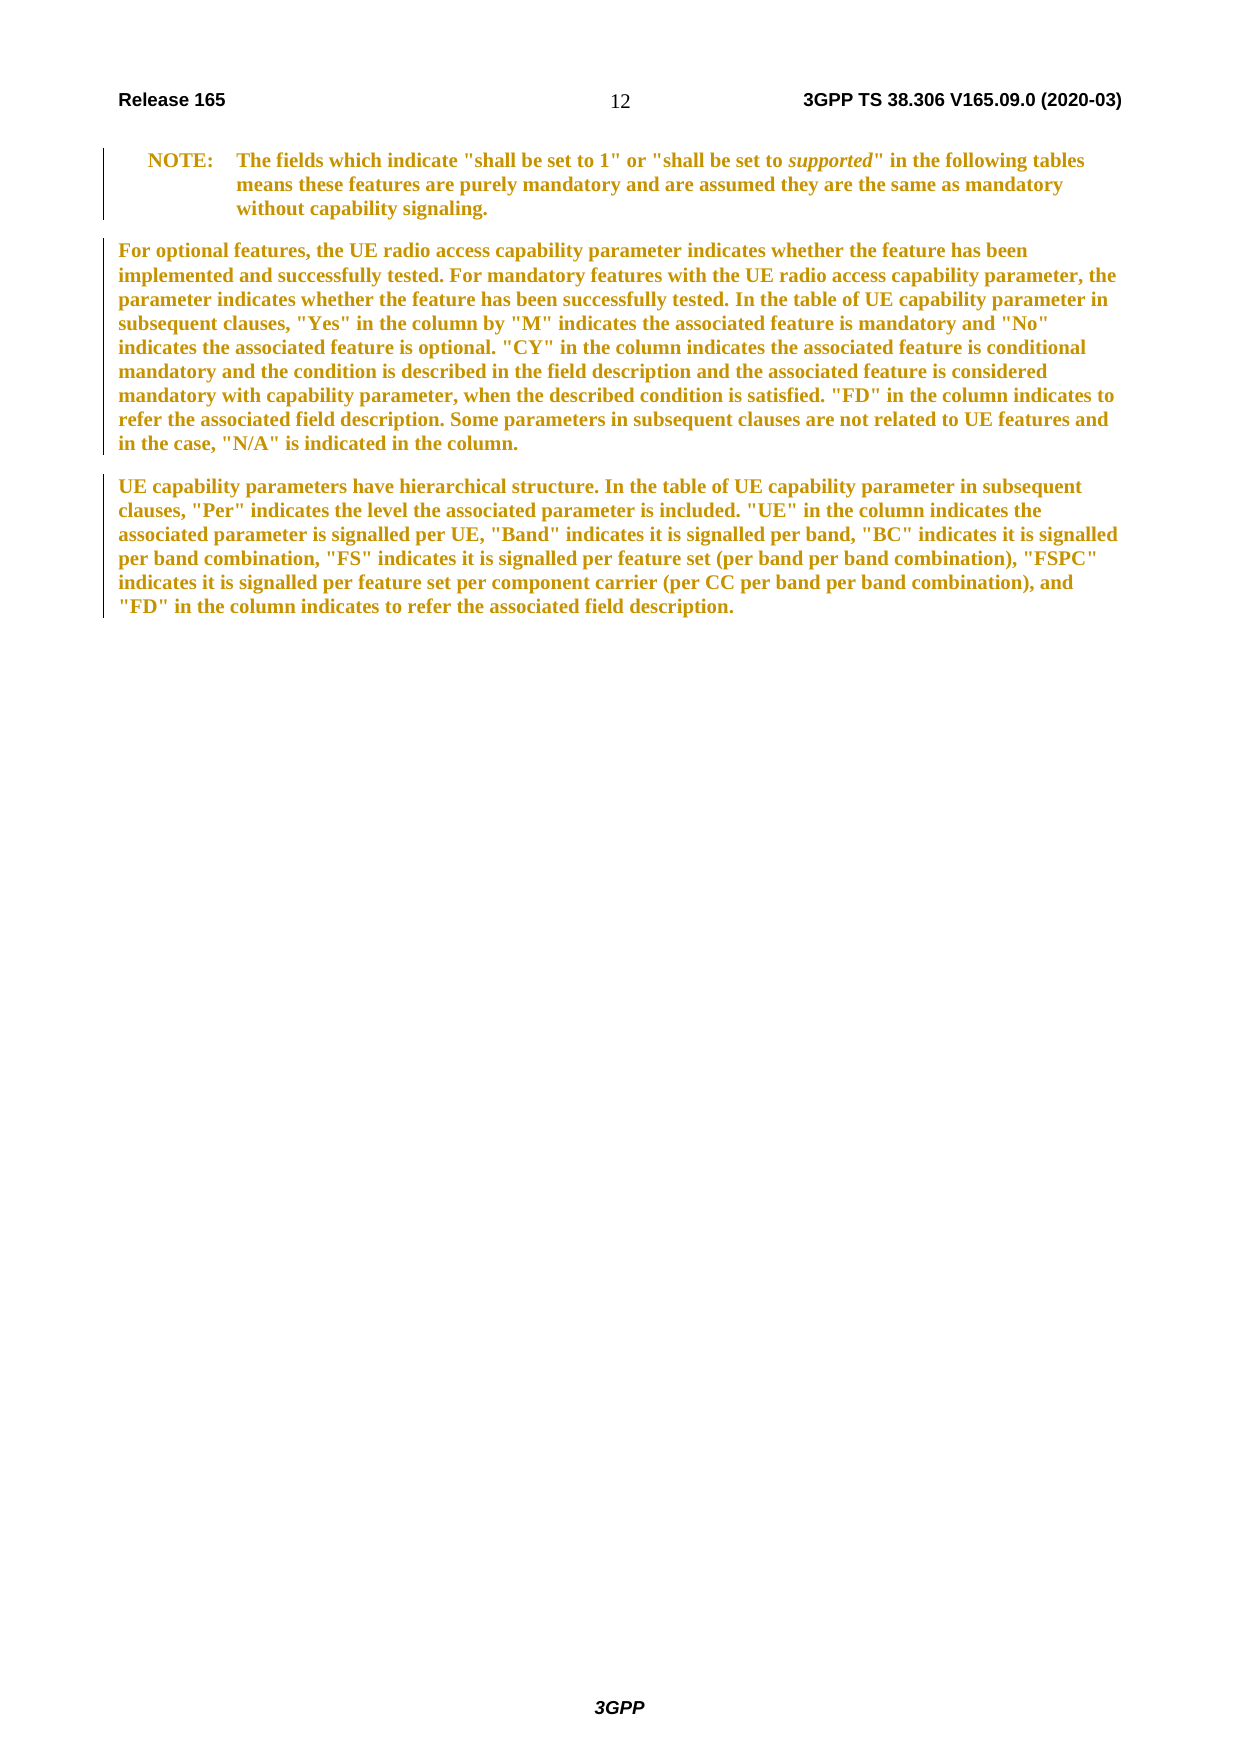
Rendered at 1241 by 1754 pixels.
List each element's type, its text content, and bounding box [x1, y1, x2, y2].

text UE capability parameters have hierarchical structure. In the table of UE capability parameter in subsequent clauses, "Per" indicates the level the associated parameter is included. "UE" in the column indicates the associated parameter is signalled per UE, "Band" indicates it is signalled per band, "BC" indicates it is signalled per band combination, "FS" indicates it is signalled per feature set (per band per band combination), "FSPC" indicates it is signalled per feature set per component carrier (per CC per band per band combination), and "FD" in the column indicates to refer the associated field description. [118, 474, 1122, 618]
text For optional features, the UE radio access capability parameter indicates whether the feature has been implemented and successfully tested. For mandatory features with the UE radio access capability parameter, the parameter indicates whether the feature has been successfully tested. In the table of UE capability parameter in subsequent clauses, "Yes" in the column by "M" indicates the associated feature is mandatory and "No" indicates the associated feature is optional. "CY" in the column indicates the associated feature is conditional mandatory and the condition is described in the field description and the associated feature is considered mandatory with capability parameter, when the described condition is satisfied. "FD" in the column indicates to refer the associated field description. Some parameters in subsequent clauses are not related to UE features and in the case, "N/A" is indicated in the column. [118, 238, 1122, 455]
text NOTE: The fields which indicate "shall be set to 1" or "shall be set to supported" in the following tables means these features are purely mandatory and are assumed they are the same as mandatory without capability signaling. [148, 147, 1122, 220]
